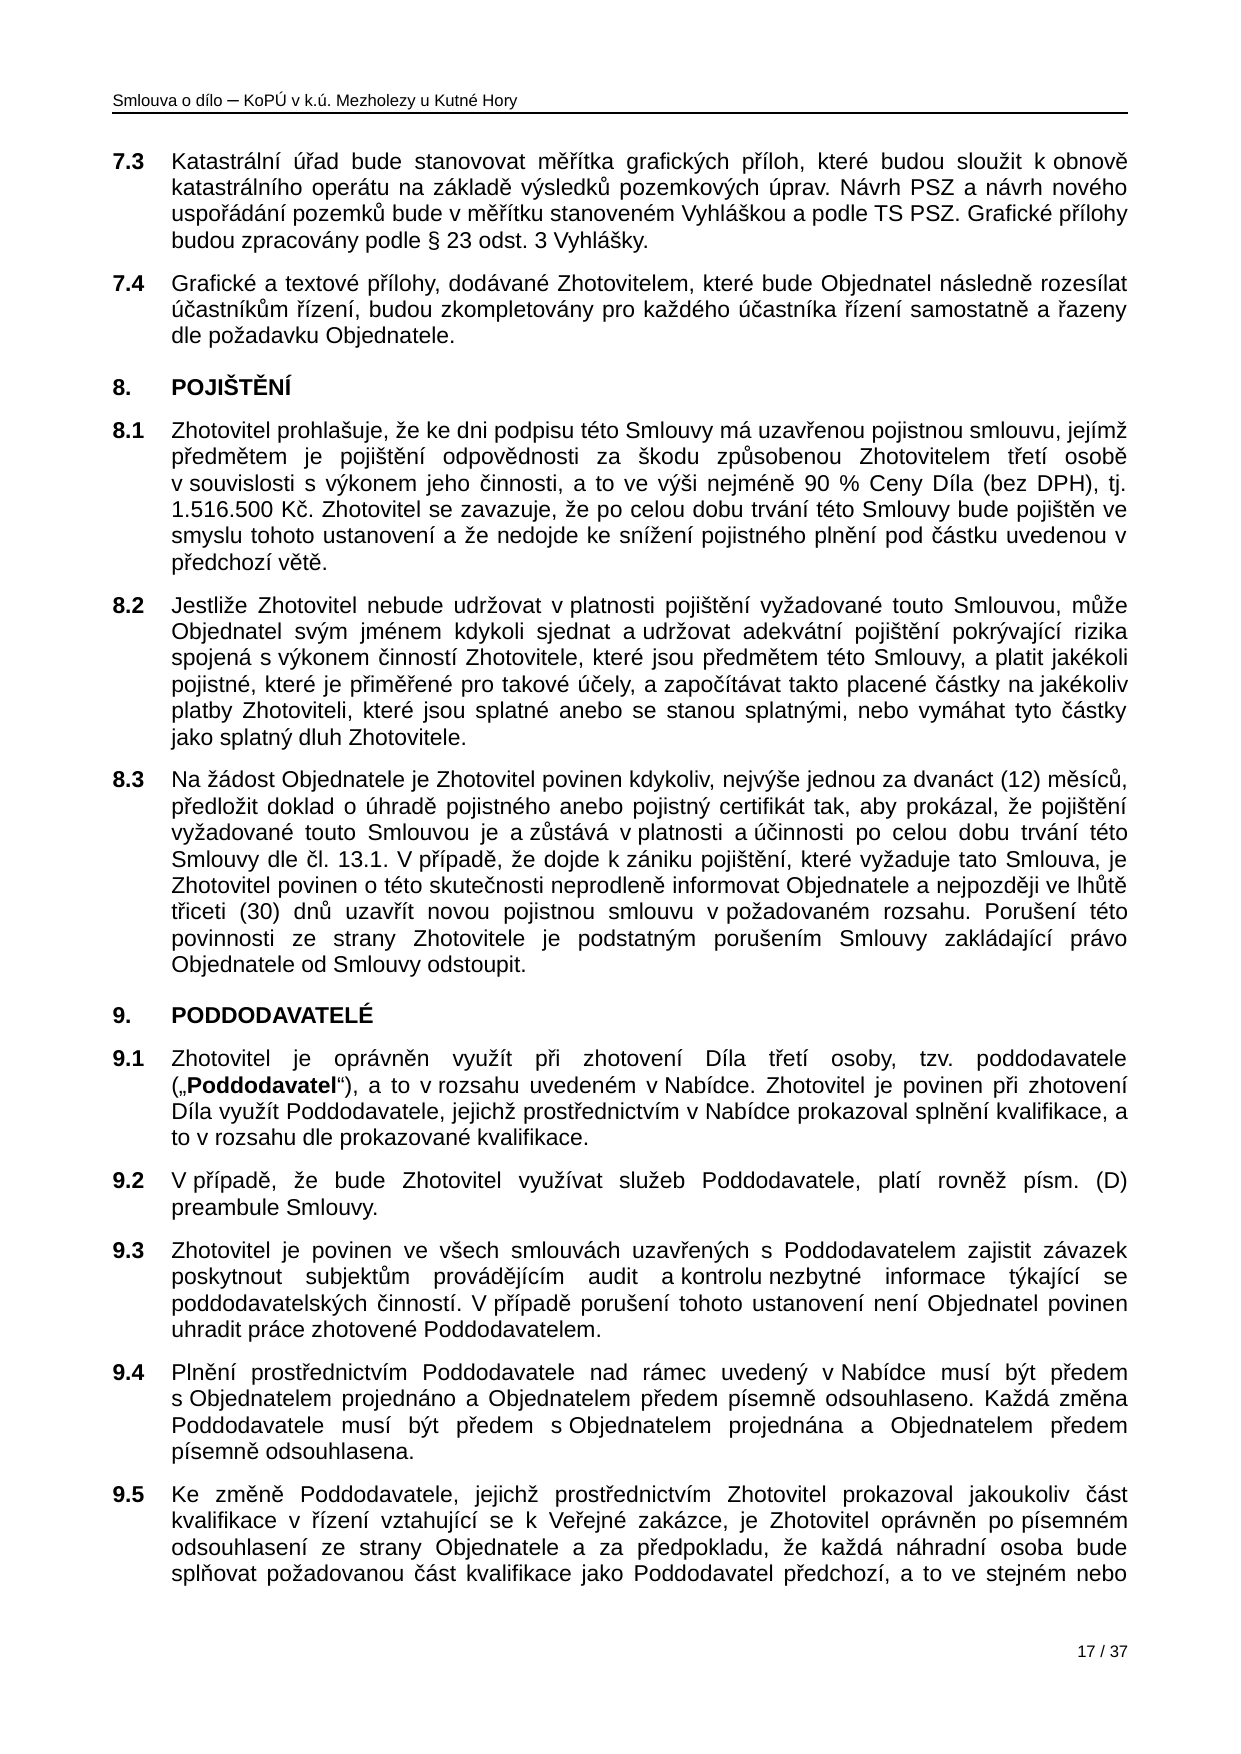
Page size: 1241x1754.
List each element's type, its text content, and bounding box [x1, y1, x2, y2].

text Katastrální úřad bude stanovovat měřítka grafických příloh, které budou sloužit k obnově katastrálního operátu na základě výsledků pozemkových úprav. Návrh PSZ a návrh nového uspořádání pozemků bude v měřítku stanoveném Vyhláškou a podle TS PSZ. Grafické přílohy budou zpracovány podle § 23 odst. 3 Vyhlášky. [112, 148, 1128, 253]
text V případě, že bude Zhotovitel využívat služeb Poddodavatele, platí rovněž písm. (D) preambule Smlouvy. [112, 1167, 1128, 1220]
text Zhotovitel je povinen ve všech smlouvách uzavřených s Poddodavatelem zajistit závazek poskytnout subjektům provádějícím audit a kontrolu nezbytné informace týkající se poddodavatelských činností. V případě porušení tohoto ustanovení není Objednatel povinen uhradit práce zhotovené Poddodavatelem. [112, 1237, 1128, 1342]
text Zhotovitel prohlašuje, že ke dni podpisu této Smlouvy má uzavřenou pojistnou smlouvu, jejímž předmětem je pojištění odpovědnosti za škodu způsobenou Zhotovitelem třetí osobě v souvislosti s výkonem jeho činnosti, a to ve výši nejméně 90 % Ceny Díla (bez DPH), tj. 1.516.500 Kč. Zhotovitel se zavazuje, že po celou dobu trvání této Smlouvy bude pojištěn ve smyslu tohoto ustanovení a že nedojde ke snížení pojistného plnění pod částku uvedenou v předchozí větě. [112, 417, 1128, 575]
text Pojištění [112, 374, 1128, 400]
text Zhotovitel je oprávněn využít při zhotovení Díla třetí osoby, tzv. poddodavatele („Poddodavatel“), a to v rozsahu uvedeném v Nabídce. Zhotovitel je povinen při zhotovení Díla využít Poddodavatele, jejichž prostřednictvím v Nabídce prokazoval splnění kvalifikace, a to v rozsahu dle prokazované kvalifikace. [112, 1045, 1128, 1151]
text Poddodavatelé [112, 1002, 1128, 1029]
text Plnění prostřednictvím Poddodavatele nad rámec uvedený v Nabídce musí být předem s Objednatelem projednáno a Objednatelem předem písemně odsouhlaseno. Každá změna Poddodavatele musí být předem s Objednatelem projednána a Objednatelem předem písemně odsouhlasena. [112, 1359, 1128, 1464]
text Na žádost Objednatele je Zhotovitel povinen kdykoliv, nejvýše jednou za dvanáct (12) měsíců, předložit doklad o úhradě pojistného anebo pojistný certifikát tak, aby prokázal, že pojištění vyžadované touto Smlouvou je a zůstává v platnosti a účinnosti po celou dobu trvání této Smlouvy dle čl. 13.1. V případě, že dojde k zániku pojištění, které vyžaduje tato Smlouva, je Zhotovitel povinen o této skutečnosti neprodleně informovat Objednatele a nejpozději ve lhůtě třiceti (30) dnů uzavřít novou pojistnou smlouvu v požadovaném rozsahu. Porušení této povinnosti ze strany Zhotovitele je podstatným porušením Smlouvy zakládající právo Objednatele od Smlouvy odstoupit. [112, 766, 1128, 977]
text Jestliže Zhotovitel nebude udržovat v platnosti pojištění vyžadované touto Smlouvou, může Objednatel svým jménem kdykoli sjednat a udržovat adekvátní pojištění pokrývající rizika spojená s výkonem činností Zhotovitele, které jsou předmětem této Smlouvy, a platit jakékoli pojistné, které je přiměřené pro takové účely, a započítávat takto placené částky na jakékoliv platby Zhotoviteli, které jsou splatné anebo se stanou splatnými, nebo vymáhat tyto částky jako splatný dluh Zhotovitele. [112, 592, 1128, 750]
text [112, 1481, 1128, 1586]
text Grafické a textové přílohy, dodávané Zhotovitelem, které bude Objednatel následně rozesílat účastníkům řízení, budou zkompletovány pro každého účastníka řízení samostatně a řazeny dle požadavku Objednatele. [112, 270, 1128, 349]
